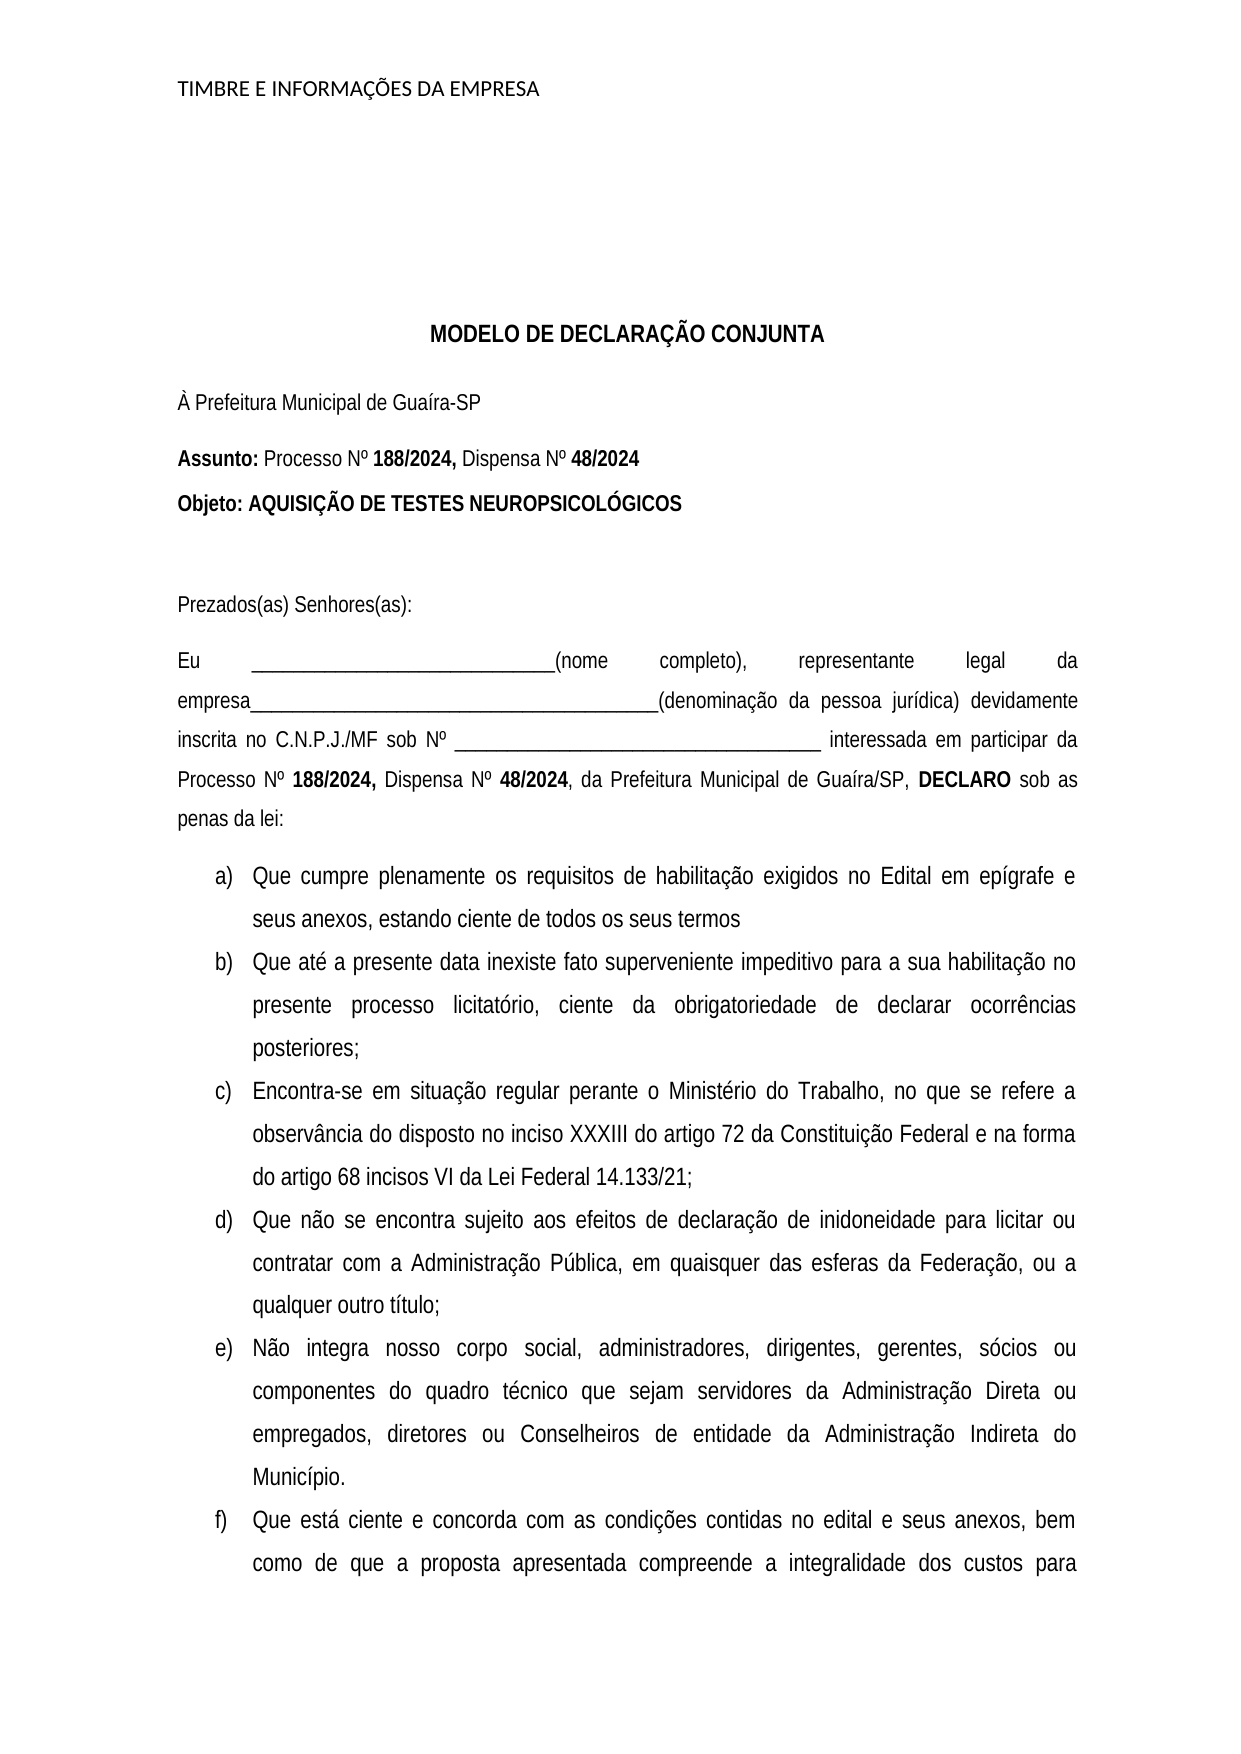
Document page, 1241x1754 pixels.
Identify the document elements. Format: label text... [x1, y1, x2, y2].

text À Prefeitura Municipal de Guaíra-SP [177, 388, 1078, 415]
text Prezados(as) Senhores(as): [177, 591, 1078, 617]
list Que até a presente data inexiste fato superveniente impeditivo para a sua habilitação no presente processo licitatório, ciente da obrigatoriedade de declarar ocorrências posteriores; [215, 947, 1078, 1062]
list Que cumpre plenamente os requisitos de habilitação exigidos no Edital em epígrafe e seus anexos, estando ciente de todos os seus termos [215, 861, 1078, 933]
list Encontra-se em situação regular perante o Ministério do Trabalho, no que se refere a observância do disposto no inciso XXXIII do artigo 72 da Constituição Federal e na forma do artigo 68 incisos VI da Lei Federal 14.133/21; [215, 1076, 1078, 1190]
list Que não se encontra sujeito aos efeitos de declaração de inidoneidade para licitar ou contratar com a Administração Pública, em quaisquer das esferas da Federação, ou a qualquer outro título; [215, 1204, 1078, 1319]
text Objeto: AQUISIÇÃO DE TESTES NEUROPSICOLÓGICOS [177, 490, 1078, 516]
list Não integra nosso corpo social, administradores, dirigentes, gerentes, sócios ou componentes do quadro técnico que sejam servidores da Administração Direta ou empregados, diretores ou Conselheiros de entidade da Administração Indireta do Município. [215, 1333, 1078, 1491]
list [215, 1505, 1078, 1577]
text MODELO DE DECLARAÇÃO CONJUNTA [177, 319, 1078, 348]
text Eu _____________________________(nome completo), representante legal da empresa_______________________________________(denominação da pessoa jurídica) devidamente inscrita no C.N.P.J./MF sob Nº ___________________________________ interessada em participar da Processo Nº 188/2024, Dispensa Nº 48/2024, da Prefeitura Municipal de Guaíra/SP, DECLARO sob as penas da lei: [177, 647, 1078, 831]
text Assunto: Processo Nº 188/2024, Dispensa Nº 48/2024 [177, 445, 1078, 471]
